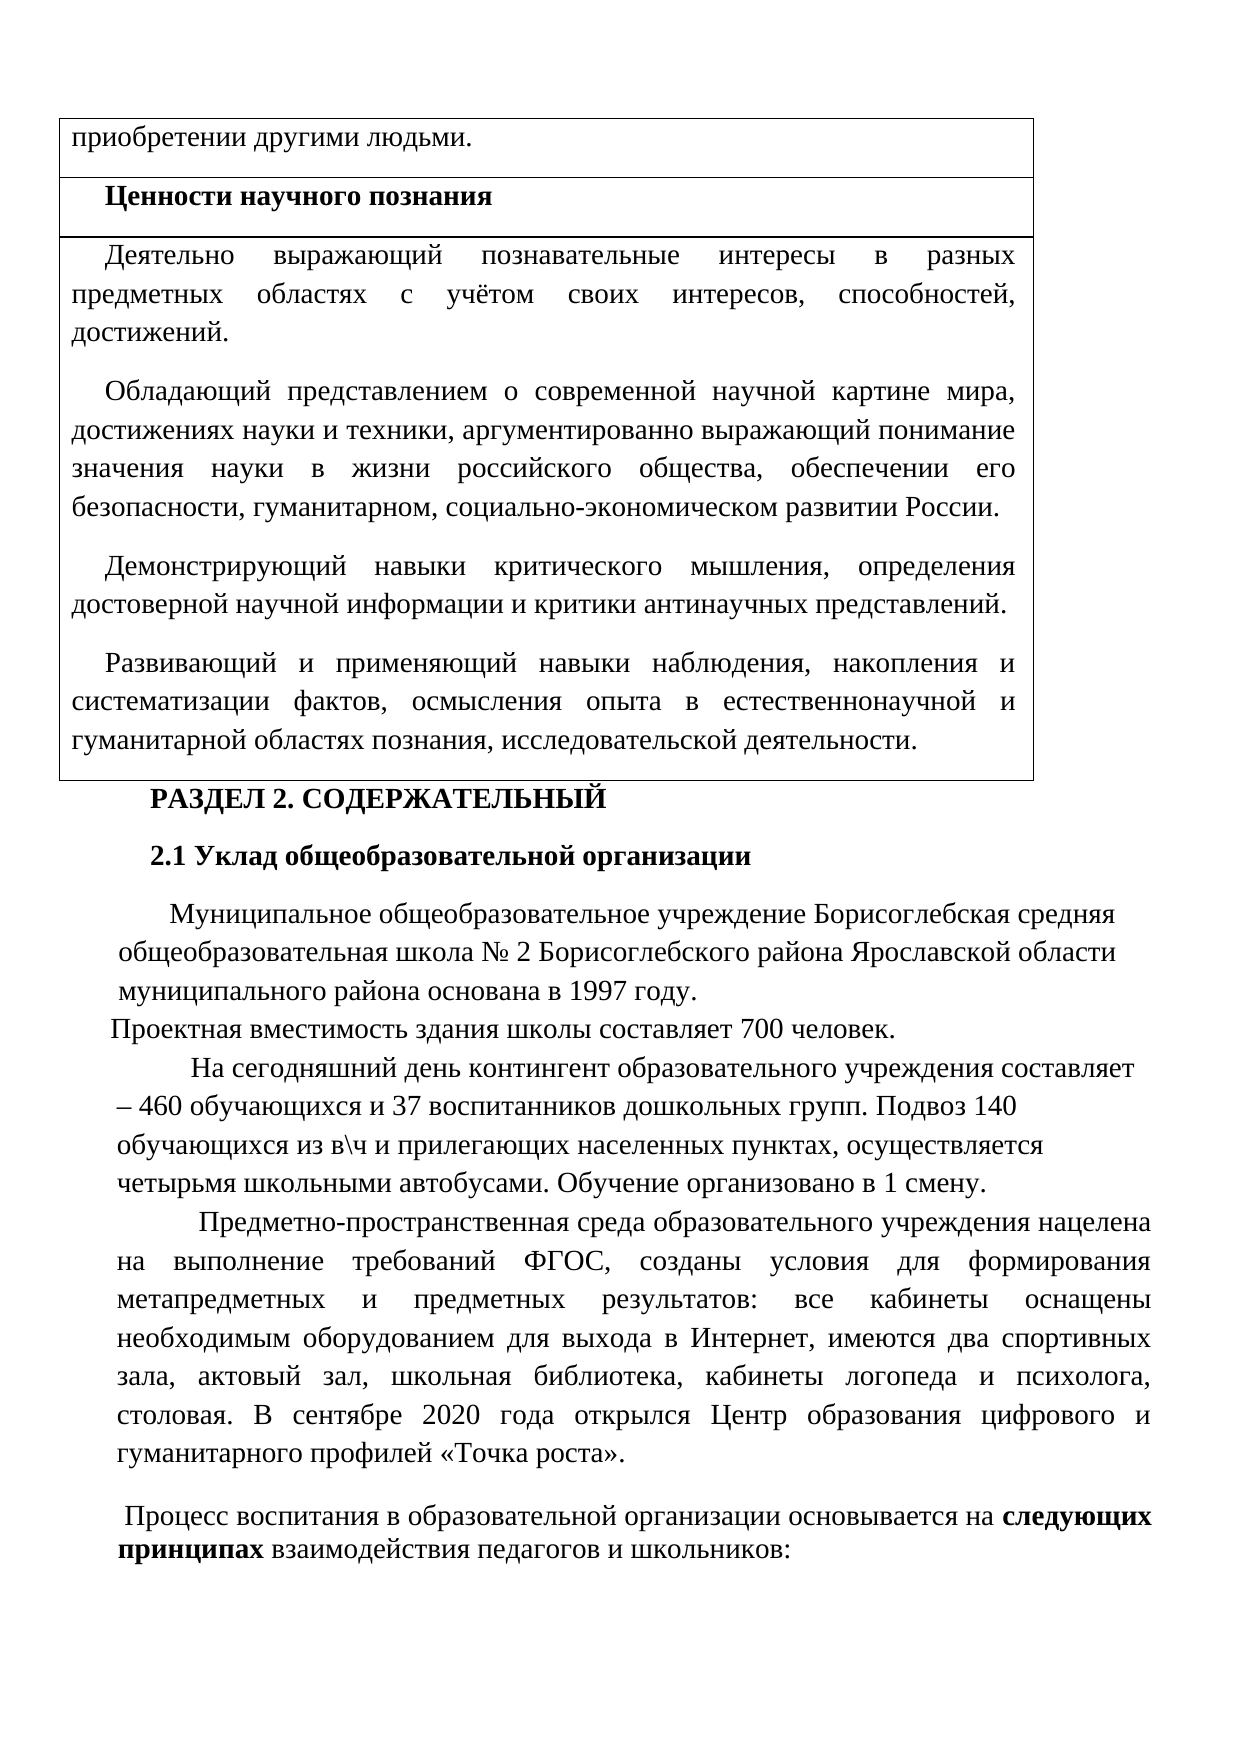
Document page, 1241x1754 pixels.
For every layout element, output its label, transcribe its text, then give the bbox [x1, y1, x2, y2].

text Муниципальное общеобразовательное учреждение Борисоглебская средняя общеобразовательная школа № 2 Борисоглебского района Ярославской области муниципального района основана в 1997 году. [118, 896, 1158, 1006]
text На сегодняшний день контингент образовательного учреждения составляет – 460 обучающихся и 37 воспитанников дошкольных групп. Подвоз 140 обучающихся из в\ч и прилегающих населенных пунктах, осуществляется четырьмя школьными автобусами. Обучение организовано в 1 смену. [117, 1050, 1152, 1199]
text Процесс воспитания в образовательной организации основывается на следующих принципах взаимодействия педагогов и школьников: [117, 1498, 1152, 1565]
text Предметно-пространственная среда образовательного учреждения нацелена на выполнение требований ФГОС, созданы условия для формирования метапредметных и предметных результатов: все кабинеты оснащены необходимым оборудованием для выхода в Интернет, имеются два спортивных зала, актовый зал, школьная библиотека, кабинеты логопеда и психолога, столовая. В сентябре 2020 года открылся Центр образования цифрового и гуманитарного профилей «Точка роста». [117, 1204, 1152, 1469]
text 2.1 Уклад общеобразовательной организации [150, 838, 1153, 872]
text РАЗДЕЛ 2. СОДЕРЖАТЕЛЬНЫЙ [150, 781, 1153, 814]
table_cell Деятельно выражающий познавательные интересы в разных предметных областях с учётом своих интересов, способностей, достижений. Обладающий представлением о современной научной картине мира, достижениях науки и техники, аргументированно выражающий понимание значения науки в жизни российского общества, обеспечении его безопасности, гуманитарном, социально-экономическом развитии России. Демонстрирующий навыки критического мышления, определения достоверной научной информации и критики антинаучных представлений. Развивающий и применяющий навыки наблюдения, накопления и систематизации фактов, осмысления опыта в естественнонаучной и гуманитарной областях познания, исследовательской деятельности. [60, 238, 1033, 780]
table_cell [60, 119, 1033, 177]
text Проектная вместимость здания школы составляет 700 человек. [59, 1011, 1152, 1045]
table_cell Ценности научного познания [60, 178, 1033, 236]
